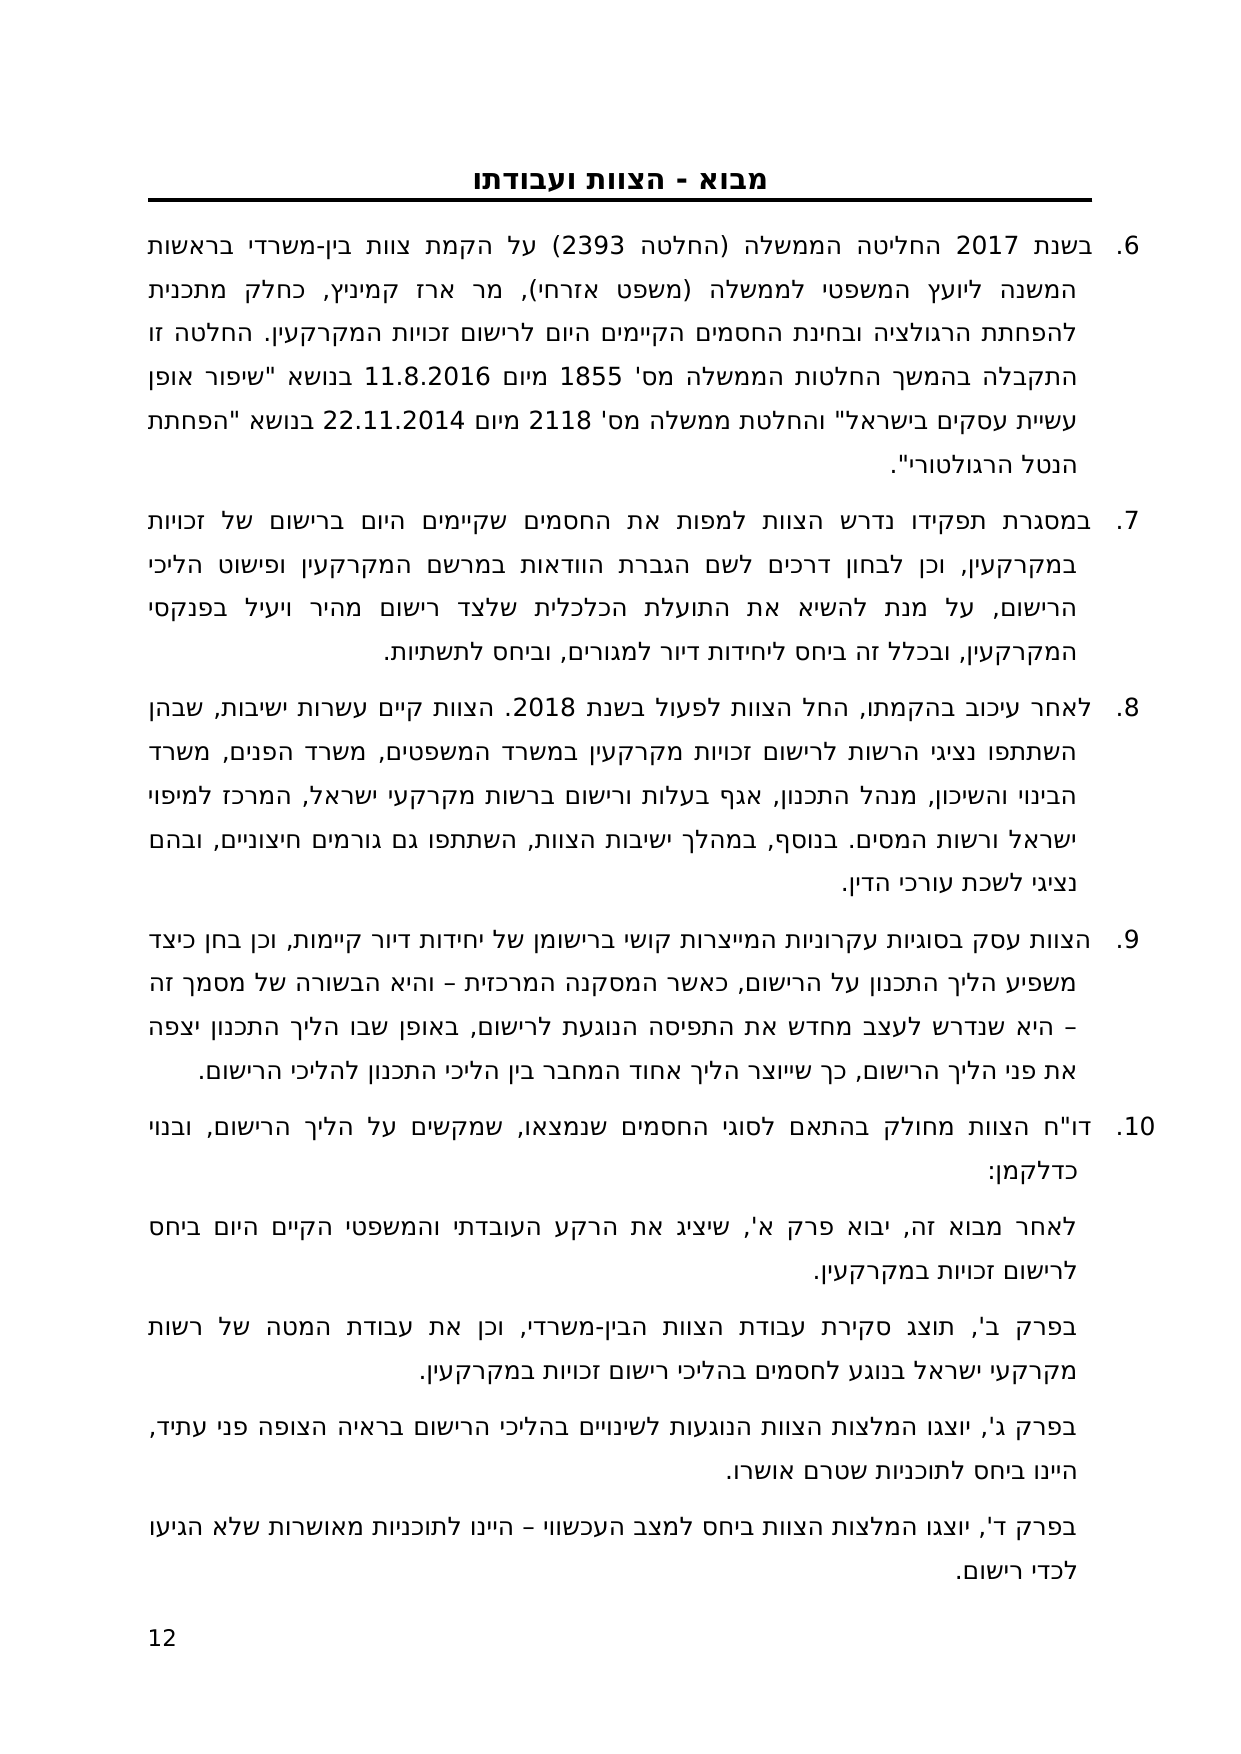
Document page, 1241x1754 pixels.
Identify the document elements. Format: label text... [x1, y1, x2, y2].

list לאחר עיכוב בהקמתו, החל הצוות לפעול בשנת 2018. הצוות קיים עשרות ישיבות, שבהן השתתפו נציגי הרשות לרישום זכויות מקרקעין במשרד המשפטים, משרד הפנים, משרד הבינוי והשיכון, מנהל התכנון, אגף בעלות ורישום ברשות מקרקעי ישראל, המרכז למיפוי ישראל ורשות המסים. בנוסף, במהלך ישיבות הצוות, השתתפו גם גורמים חיצוניים, ובהם נציגי לשכת עורכי הדין. [148, 694, 1116, 898]
list בפרק ב', תוצג סקירת עבודת הצוות הבין-משרדי, וכן את עבודת המטה של רשות מקרקעי ישראל בנוגע לחסמים בהליכי רישום זכויות במקרקעין. [148, 1312, 1078, 1385]
list בפרק ג', יוצגו המלצות הצוות הנוגעות לשינויים בהליכי הרישום בראיה הצופה פני עתיד, היינו ביחס לתוכניות שטרם אושרו. [148, 1412, 1078, 1485]
list בפרק ד', יוצגו המלצות הצוות ביחס למצב העכשווי – היינו לתוכניות מאושרות שלא הגיעו לכדי רישום. [148, 1512, 1078, 1585]
list בשנת 2017 החליטה הממשלה (החלטה 2393) על הקמת צוות בין-משרדי בראשות המשנה ליועץ המשפטי לממשלה (משפט אזרחי), מר ארז קמיניץ, כחלק מתכנית להפחתת הרגולציה ובחינת החסמים הקיימים היום לרישום זכויות המקרקעין. החלטה זו התקבלה בהמשך החלטות הממשלה מס' 1855 מיום 11.8.2016 בנושא "שיפור אופן עשיית עסקים בישראל" והחלטת ממשלה מס' 2118 מיום 22.11.2014 בנושא "הפחתת הנטל הרגולטורי". [148, 231, 1116, 479]
list במסגרת תפקידו נדרש הצוות למפות את החסמים שקיימים היום ברישום של זכויות במקרקעין, וכן לבחון דרכים לשם הגברת הוודאות במרשם המקרקעין ופישוט הליכי הרישום, על מנת להשיא את התועלת הכלכלית שלצד רישום מהיר ויעיל בפנקסי המקרקעין, ובכלל זה ביחס ליחידות דיור למגורים, וביחס לתשתיות. [148, 506, 1116, 667]
list הצוות עסק בסוגיות עקרוניות המייצרות קושי ברישומן של יחידות דיור קיימות, וכן בחן כיצד משפיע הליך התכנון על הרישום, כאשר המסקנה המרכזית – והיא הבשורה של מסמך זה – היא שנדרש לעצב מחדש את התפיסה הנוגעת לרישום, באופן שבו הליך התכנון יצפה את פני הליך הרישום, כך שייוצר הליך אחוד המחבר בין הליכי התכנון להליכי הרישום. [148, 925, 1116, 1085]
list לאחר מבוא זה, יבוא פרק א', שיציג את הרקע העובדתי והמשפטי הקיים היום ביחס לרישום זכויות במקרקעין. [148, 1212, 1078, 1285]
list דו"ח הצוות מחולק בהתאם לסוגי החסמים שנמצאו, שמקשים על הליך הרישום, ובנוי כדלקמן: [148, 1112, 1116, 1185]
text מבוא - הצוות ועבודתו [148, 162, 1092, 198]
